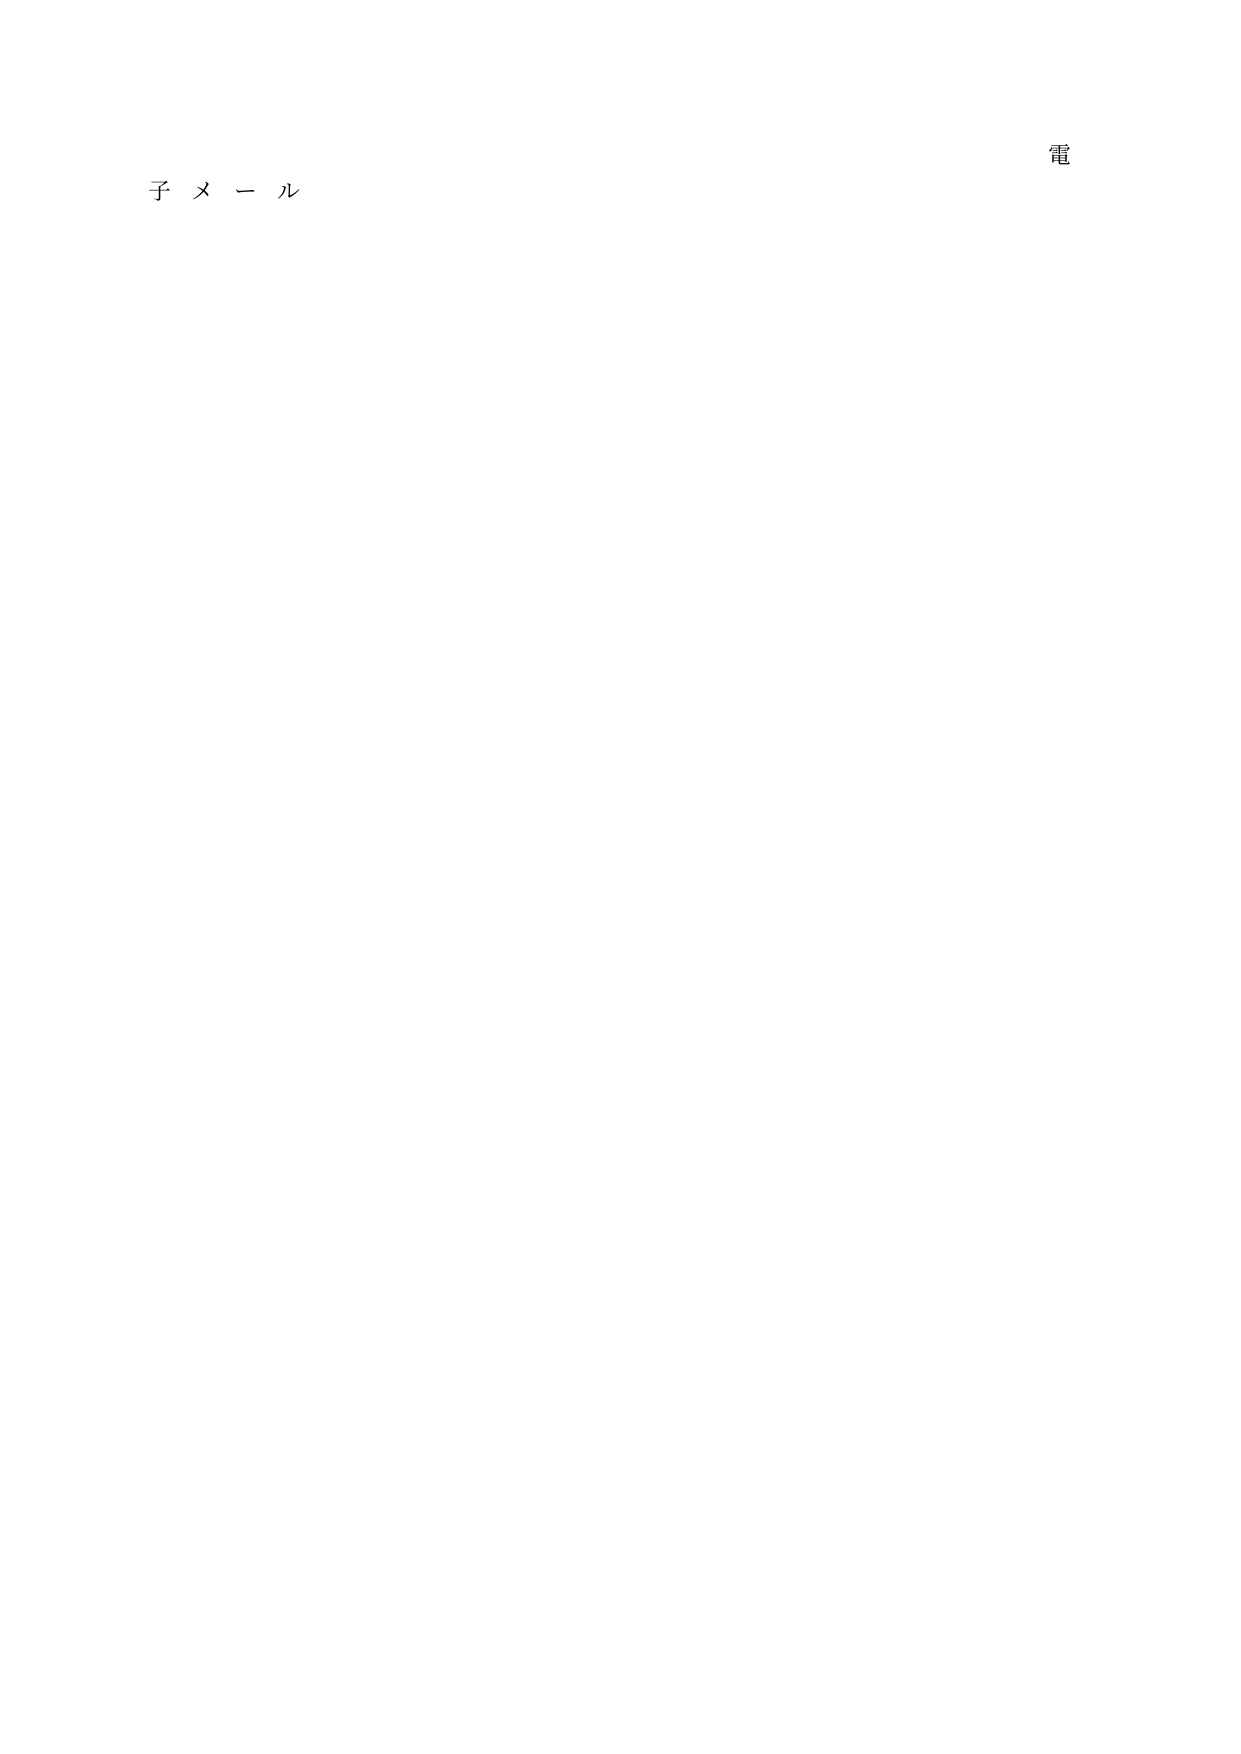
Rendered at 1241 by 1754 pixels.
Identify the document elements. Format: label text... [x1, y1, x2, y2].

text 電子メール [148, 136, 1092, 208]
